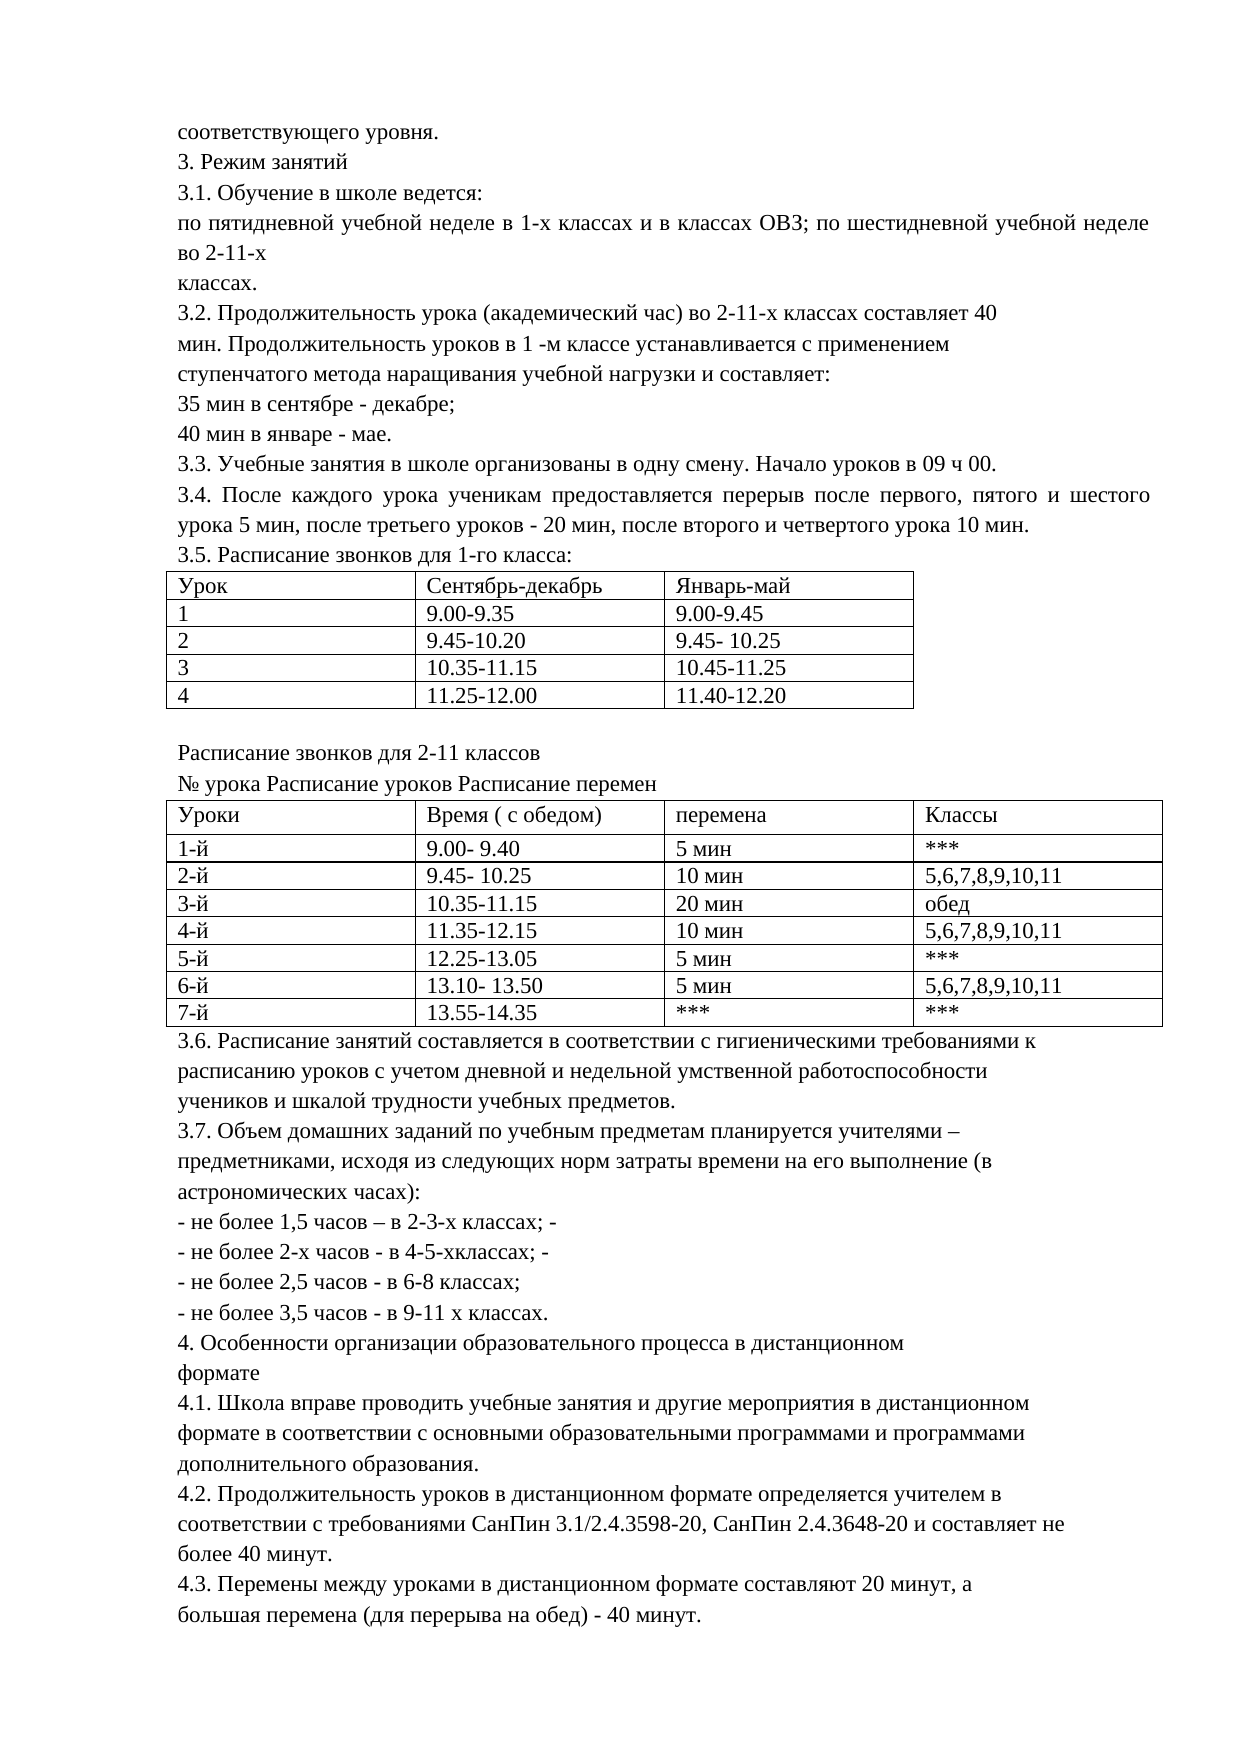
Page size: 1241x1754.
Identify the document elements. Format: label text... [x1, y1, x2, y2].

table_header Время ( с обедом) [416, 801, 664, 834]
text большая перемена (для перерыва на обед) - 40 минут. [177, 1601, 1152, 1627]
text учеников и шкалой трудности учебных предметов. [177, 1087, 1152, 1113]
table_cell 12.25-13.05 [416, 945, 664, 971]
table_cell *** [665, 999, 913, 1026]
text 3.1. Обучение в школе ведется: [177, 178, 1152, 205]
table_header Уроки [167, 801, 415, 834]
table_cell 4-й [167, 917, 415, 943]
table_cell 11.40-12.20 [665, 682, 913, 708]
text № урока Расписание уроков Расписание перемен [177, 770, 1152, 796]
table_header перемена [665, 801, 913, 834]
text 3.5. Расписание звонков для 1-го класса: [177, 541, 1152, 567]
text 3.7. Объем домашних заданий по учебным предметам планируется учителями – [177, 1117, 1152, 1144]
table_cell 5 мин [665, 945, 913, 971]
text 3.6. Расписание занятий составляется в соответствии с гигиеническими требованиями к [177, 1027, 1152, 1053]
table_cell 5,6,7,8,9,10,11 [914, 917, 1162, 943]
table_header Январь-май [665, 572, 913, 599]
text Расписание звонков для 2-11 классов [177, 739, 1152, 766]
table_cell 20 мин [665, 890, 913, 916]
text 4.1. Школа вправе проводить учебные занятия и другие мероприятия в дистанционном [177, 1389, 1152, 1416]
table_cell 10.35-11.15 [416, 890, 664, 916]
text 3.3. Учебные занятия в школе организованы в одну смену. Начало уроков в 09 ч 00. [177, 450, 1152, 477]
table_cell 10 мин [665, 917, 913, 943]
table_cell обед [914, 890, 1162, 916]
text формате [177, 1359, 1152, 1385]
text дополнительного образования. [177, 1450, 1152, 1476]
table_cell 6-й [167, 972, 415, 998]
text соответствии с требованиями СанПин 3.1/2.4.3598-20, СанПин 2.4.3648-20 и составляет не [177, 1510, 1152, 1536]
table_cell 10.35-11.15 [416, 655, 664, 681]
text предметниками, исходя из следующих норм затраты времени на его выполнение (в [177, 1148, 1152, 1174]
table_cell 11.35-12.15 [416, 917, 664, 943]
table_cell 11.25-12.00 [416, 682, 664, 708]
table_cell 1-й [167, 835, 415, 861]
text 35 мин в сентябре - декабре; [177, 390, 1152, 416]
table_header Классы [914, 801, 1162, 834]
text - не более 3,5 часов - в 9-11 х классах. [177, 1299, 1152, 1325]
text формате в соответствии с основными образовательными программами и программами [177, 1419, 1152, 1446]
table_cell 1 [167, 600, 415, 626]
text 3.4. После каждого урока ученикам предоставляется перерыв после первого, пятого и шестого урока 5 мин, после третьего уроков - 20 мин, после второго и четвертого урока 10 мин. [177, 481, 1152, 537]
table_cell *** [914, 835, 1162, 861]
text более 40 минут. [177, 1540, 1152, 1567]
text - не более 1,5 часов – в 2-3-х классах; - [177, 1208, 1152, 1234]
text 4. Особенности организации образовательного процесса в дистанционном [177, 1329, 1152, 1355]
table_cell *** [914, 945, 1162, 971]
table_cell 5,6,7,8,9,10,11 [914, 863, 1162, 889]
table_cell 9.45-10.20 [416, 627, 664, 653]
text по пятидневной учебной неделе в 1-х классах и в классах ОВЗ; по шестидневной учебной неделе во 2-11-х [177, 209, 1152, 265]
table_cell 3-й [167, 890, 415, 916]
text 40 мин в январе - мае. [177, 420, 1152, 447]
text 3. Режим занятий [177, 148, 1152, 175]
table_header Сентябрь-декабрь [416, 572, 664, 599]
table_cell 13.10- 13.50 [416, 972, 664, 998]
text 4.2. Продолжительность уроков в дистанционном формате определяется учителем в [177, 1480, 1152, 1506]
text - не более 2-х часов - в 4-5-хклассах; - [177, 1238, 1152, 1264]
text 4.3. Перемены между уроками в дистанционном формате составляют 20 минут, а [177, 1571, 1152, 1597]
table_cell 2 [167, 627, 415, 653]
table_cell 9.45- 10.25 [665, 627, 913, 653]
text - не более 2,5 часов - в 6-8 классах; [177, 1268, 1152, 1295]
table_cell 2-й [167, 863, 415, 889]
table_cell 9.00-9.35 [416, 600, 664, 626]
table_cell 9.45- 10.25 [416, 863, 664, 889]
table_cell 9.00-9.45 [665, 600, 913, 626]
text 3.2. Продолжительность урока (академический час) во 2-11-х классах составляет 40 [177, 299, 1152, 326]
table_cell 5,6,7,8,9,10,11 [914, 972, 1162, 998]
table_cell 5 мин [665, 972, 913, 998]
text астрономических часах): [177, 1178, 1152, 1204]
table_cell 10.45-11.25 [665, 655, 913, 681]
table_cell *** [914, 999, 1162, 1026]
table_cell 4 [167, 682, 415, 708]
table_cell 13.55-14.35 [416, 999, 664, 1026]
table_cell 5 мин [665, 835, 913, 861]
table_cell 7-й [167, 999, 415, 1026]
table_header Урок [167, 572, 415, 599]
table_cell 3 [167, 655, 415, 681]
text классах. [177, 269, 1152, 296]
table_cell 5-й [167, 945, 415, 971]
table_cell 10 мин [665, 863, 913, 889]
table_cell 9.00- 9.40 [416, 835, 664, 861]
text ступенчатого метода наращивания учебной нагрузки и составляет: [177, 360, 1152, 386]
text расписанию уроков с учетом дневной и недельной умственной работоспособности [177, 1057, 1152, 1083]
text соответствующего уровня. [177, 118, 1152, 144]
text мин. Продолжительность уроков в 1 -м классе устанавливается с применением [177, 329, 1152, 356]
